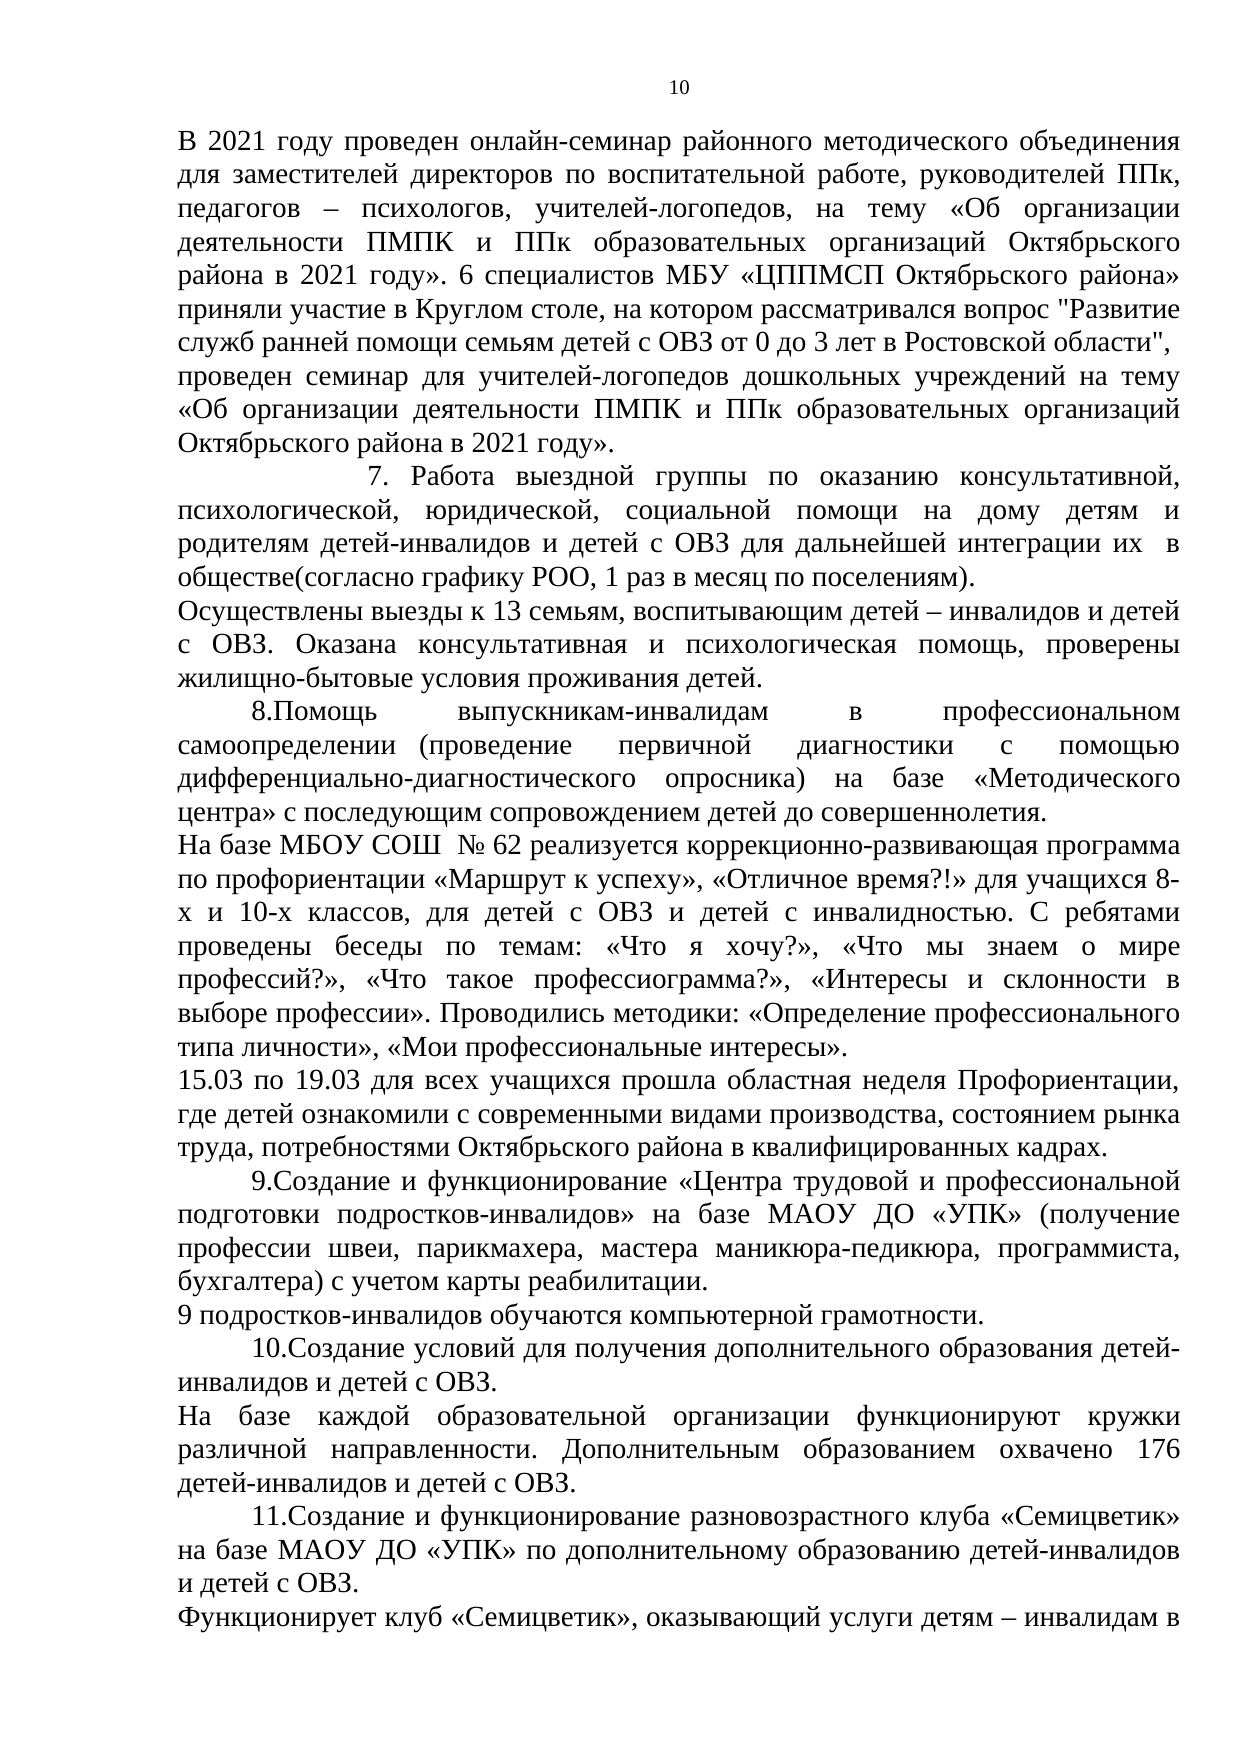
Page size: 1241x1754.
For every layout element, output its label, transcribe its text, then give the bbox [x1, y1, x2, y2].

text 8.Помощь выпускникам-инвалидам в профессиональном самоопределении (проведение первичной диагностики с помощью дифференциально-диагностического опросника) на базе «Методического центра» с последующим сопровождением детей до совершеннолетия. [177, 693, 1181, 827]
text 7. Работа выездной группы по оказанию консультативной, психологической, юридической, социальной помощи на дому детям и родителям детей-инвалидов и детей с ОВЗ для дальнейшей интеграции их в обществе(согласно графику РОО, 1 раз в месяц по поселениям). [177, 458, 1181, 593]
text На базе каждой образовательной организации функционируют кружки различной направленности. Дополнительным образованием охвачено 176 детей-инвалидов и детей с ОВЗ. [177, 1398, 1181, 1498]
text На базе МБОУ СОШ № 62 реализуется коррекционно-развивающая программа по профориентации «Маршрут к успеху», «Отличное время?!» для учащихся 8-х и 10-х классов, для детей с ОВЗ и детей с инвалидностью. С ребятами проведены беседы по темам: «Что я хочу?», «Что мы знаем о мире профессий?», «Что такое профессиограмма?», «Интересы и склонности в выборе профессии». Проводились методики: «Определение профессионального типа личности», «Мои профессиональные интересы». [177, 827, 1181, 1062]
text 11.Создание и функционирование разновозрастного клуба «Семицветик» на базе МАОУ ДО «УПК» по дополнительному образованию детей-инвалидов и детей с ОВЗ. [177, 1498, 1181, 1599]
text 15.03 по 19.03 для всех учащихся прошла областная неделя Профориентации, где детей ознакомили с современными видами производства, состоянием рынка труда, потребностями Октябрьского района в квалифицированных кадрах. [177, 1062, 1181, 1163]
text В 2021 году проведен онлайн-семинар районного методического объединения для заместителей директоров по воспитательной работе, руководителей ППк, педагогов – психологов, учителей-логопедов, на тему «Об организации деятельности ПМПК и ППк образовательных организаций Октябрьского района в 2021 году». 6 специалистов МБУ «ЦППМСП Октябрьского района» приняли участие в Круглом столе, на котором рассматривался вопрос "Развитие служб ранней помощи семьям детей с ОВЗ от 0 до 3 лет в Ростовской области", [177, 123, 1181, 358]
text 10.Создание условий для получения дополнительного образования детей-инвалидов и детей с ОВЗ. [177, 1331, 1181, 1398]
text проведен семинар для учителей-логопедов дошкольных учреждений на тему «Об организации деятельности ПМПК и ППк образовательных организаций Октябрьского района в 2021 году». [177, 358, 1181, 458]
text 9 подростков-инвалидов обучаются компьютерной грамотности. [177, 1297, 1181, 1331]
text 9.Создание и функционирование «Центра трудовой и профессиональной подготовки подростков-инвалидов» на базе МАОУ ДО «УПК» (получение профессии швеи, парикмахера, мастера маникюра-педикюра, программиста, бухгалтера) с учетом карты реабилитации. [177, 1163, 1181, 1297]
text Осуществлены выезды к 13 семьям, воспитывающим детей – инвалидов и детей с ОВЗ. Оказана консультативная и психологическая помощь, проверены жилищно-бытовые условия проживания детей. [177, 593, 1181, 693]
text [177, 1599, 1181, 1632]
